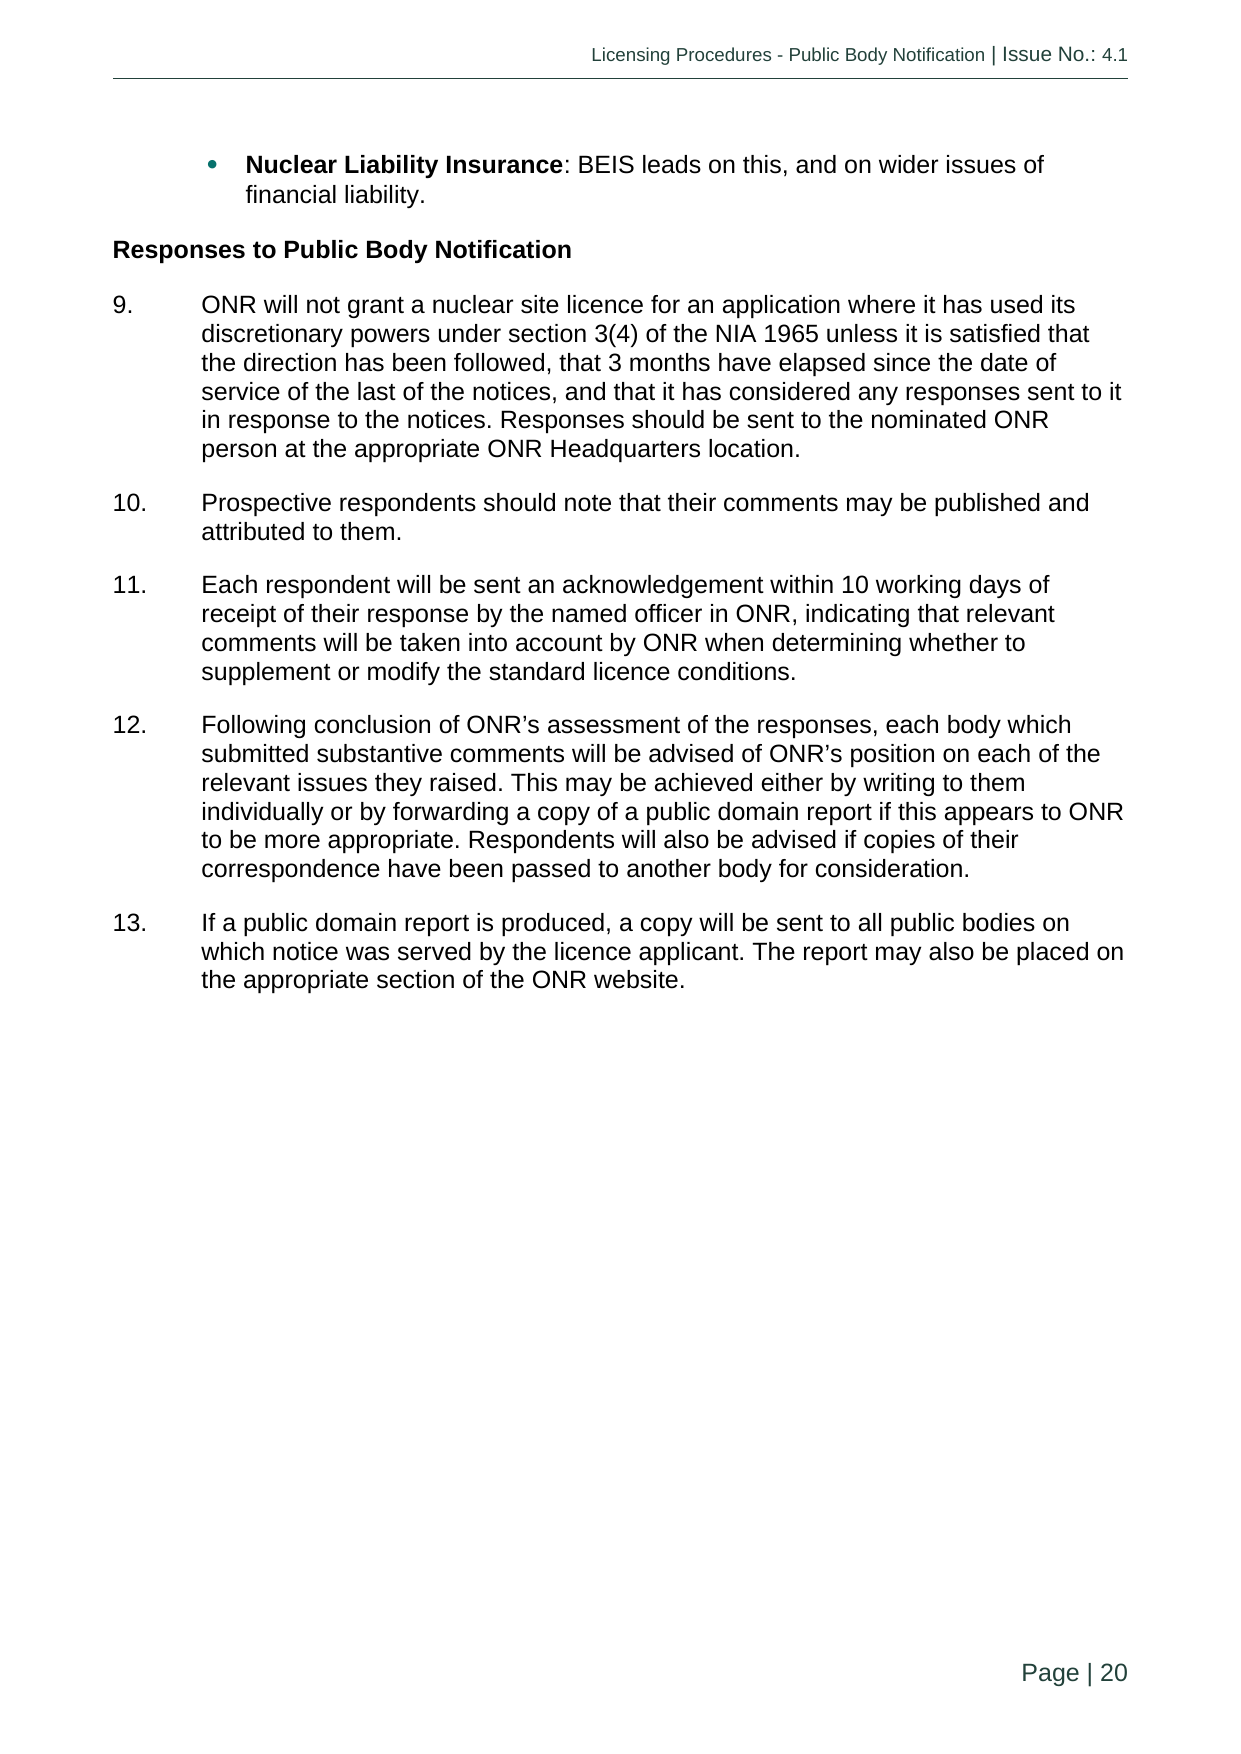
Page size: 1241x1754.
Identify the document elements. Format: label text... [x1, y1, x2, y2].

text Following conclusion of ONR’s assessment of the responses, each body which submitted substantive comments will be advised of ONR’s position on each of the relevant issues they raised. This may be achieved either by writing to them individually or by forwarding a copy of a public domain report if this appears to ONR to be more appropriate. Respondents will also be advised if copies of their correspondence have been passed to another body for consideration. [112, 710, 1128, 883]
text Each respondent will be sent an acknowledgement within 10 working days of receipt of their response by the named officer in ONR, indicating that relevant comments will be taken into account by ONR when determining whether to supplement or modify the standard licence conditions. [112, 570, 1128, 685]
list Nuclear Liability Insurance: BEIS leads on this, and on wider issues of financial liability. [208, 150, 1128, 209]
text Prospective respondents should note that their comments may be published and attributed to them. [112, 488, 1128, 545]
text Responses to Public Body Notification [112, 235, 1128, 264]
text If a public domain report is produced, a copy will be sent to all public bodies on which notice was served by the licence applicant. The report may also be placed on the appropriate section of the ONR website. [112, 908, 1128, 994]
text ONR will not grant a nuclear site licence for an application where it has used its discretionary powers under section 3(4) of the NIA 1965 unless it is satisfied that the direction has been followed, that 3 months have elapsed since the date of service of the last of the notices, and that it has considered any responses sent to it in response to the notices. Responses should be sent to the nominated ONR person at the appropriate ONR Headquarters location. [112, 290, 1128, 463]
